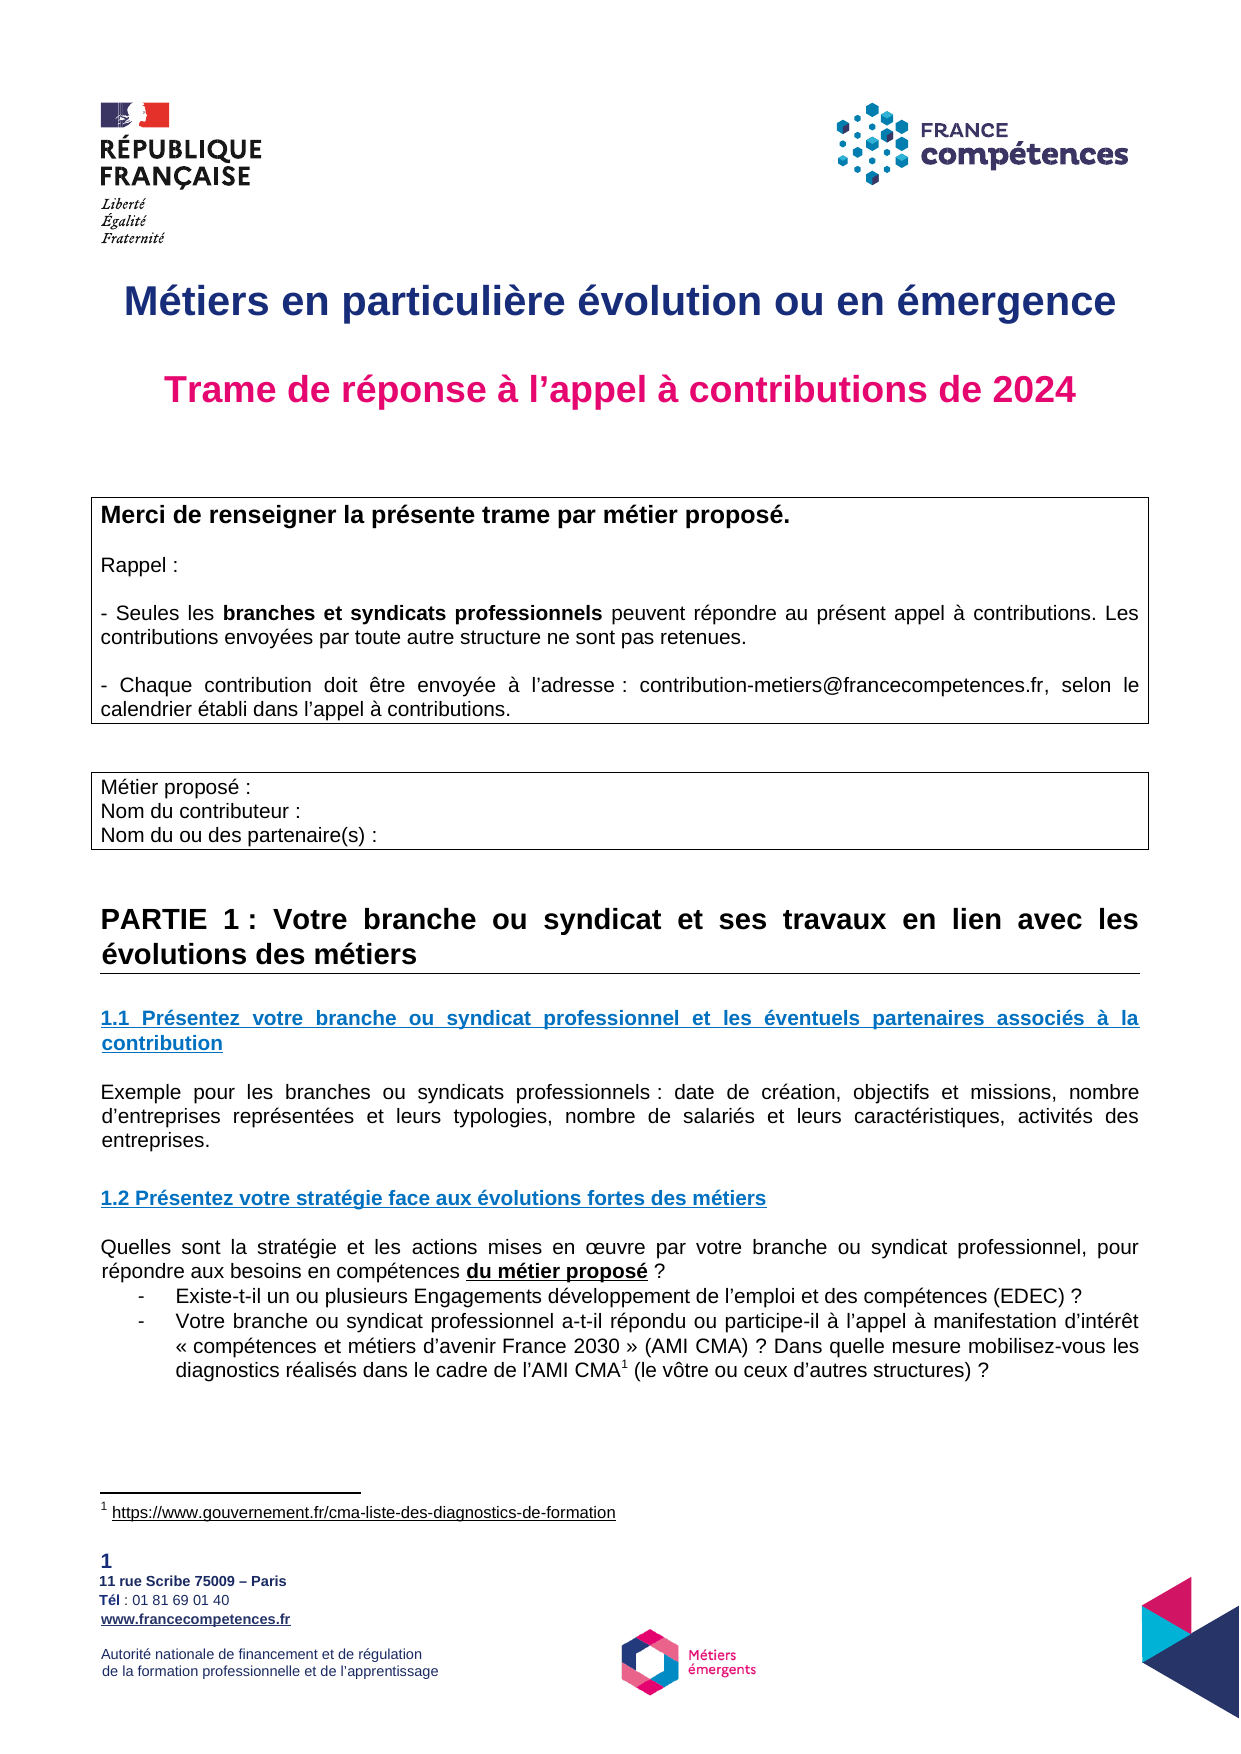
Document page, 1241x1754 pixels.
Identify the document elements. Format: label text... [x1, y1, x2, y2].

text Métier proposé : [92, 773, 1148, 799]
text Exemple pour les branches ou syndicats professionnels : date de création, objectifs et missions, nombre d’entreprises représentées et leurs typologies, nombre de salariés et leurs caractéristiques, activités des entreprises. [100, 1080, 1140, 1152]
list Existe-t-il un ou plusieurs Engagements développement de l’emploi et des compétences (EDEC) ? [138, 1283, 1140, 1308]
text - Seules les branches et syndicats professionnels peuvent répondre au présent appel à contributions. Les contributions envoyées par toute autre structure ne sont pas retenues. [100, 601, 1140, 649]
text Rappel : [100, 553, 1140, 577]
text Merci de renseigner la présente trame par métier proposé. [92, 498, 1148, 529]
subtitle PARTIE 1 : Votre branche ou syndicat et ses travaux en lien avec les évolutions des métiers [100, 902, 1140, 973]
text Quelles sont la stratégie et les actions mises en œuvre par votre branche ou syndicat professionnel, pour répondre aux besoins en compétences du métier proposé ? [100, 1235, 1140, 1283]
list Votre branche ou syndicat professionnel a-t-il répondu ou participe-il à l’appel à manifestation d’intérêt « compétences et métiers d’avenir France 2030 » (AMI CMA) ? Dans quelle mesure mobilisez-vous les diagnostics réalisés dans le cadre de l’AMI CMA (le vôtre ou ceux d’autres structures) ? [138, 1308, 1140, 1382]
subtitle Métiers en particulière évolution ou en émergence [101, 277, 1140, 324]
subtitle 1.2 Présentez votre stratégie face aux évolutions fortes des métiers [100, 1186, 1140, 1209]
text Nom du contributeur : [100, 799, 1140, 819]
text - Chaque contribution doit être envoyée à l’adresse : contribution-metiers@francecompetences.fr, selon le calendrier établi dans l’appel à contributions. [92, 669, 1148, 723]
text Nom du ou des partenaire(s) : [92, 819, 1148, 849]
subtitle 1.1 Présentez votre branche ou syndicat professionnel et les éventuels partenaires associés à la contribution [100, 1028, 1140, 1055]
text Trame de réponse à l’appel à contributions de 2024 [100, 368, 1140, 411]
subtitle 1.1 Présentez votre branche ou syndicat professionnel et les éventuels partenaires associés à la contribution [100, 1006, 1140, 1027]
